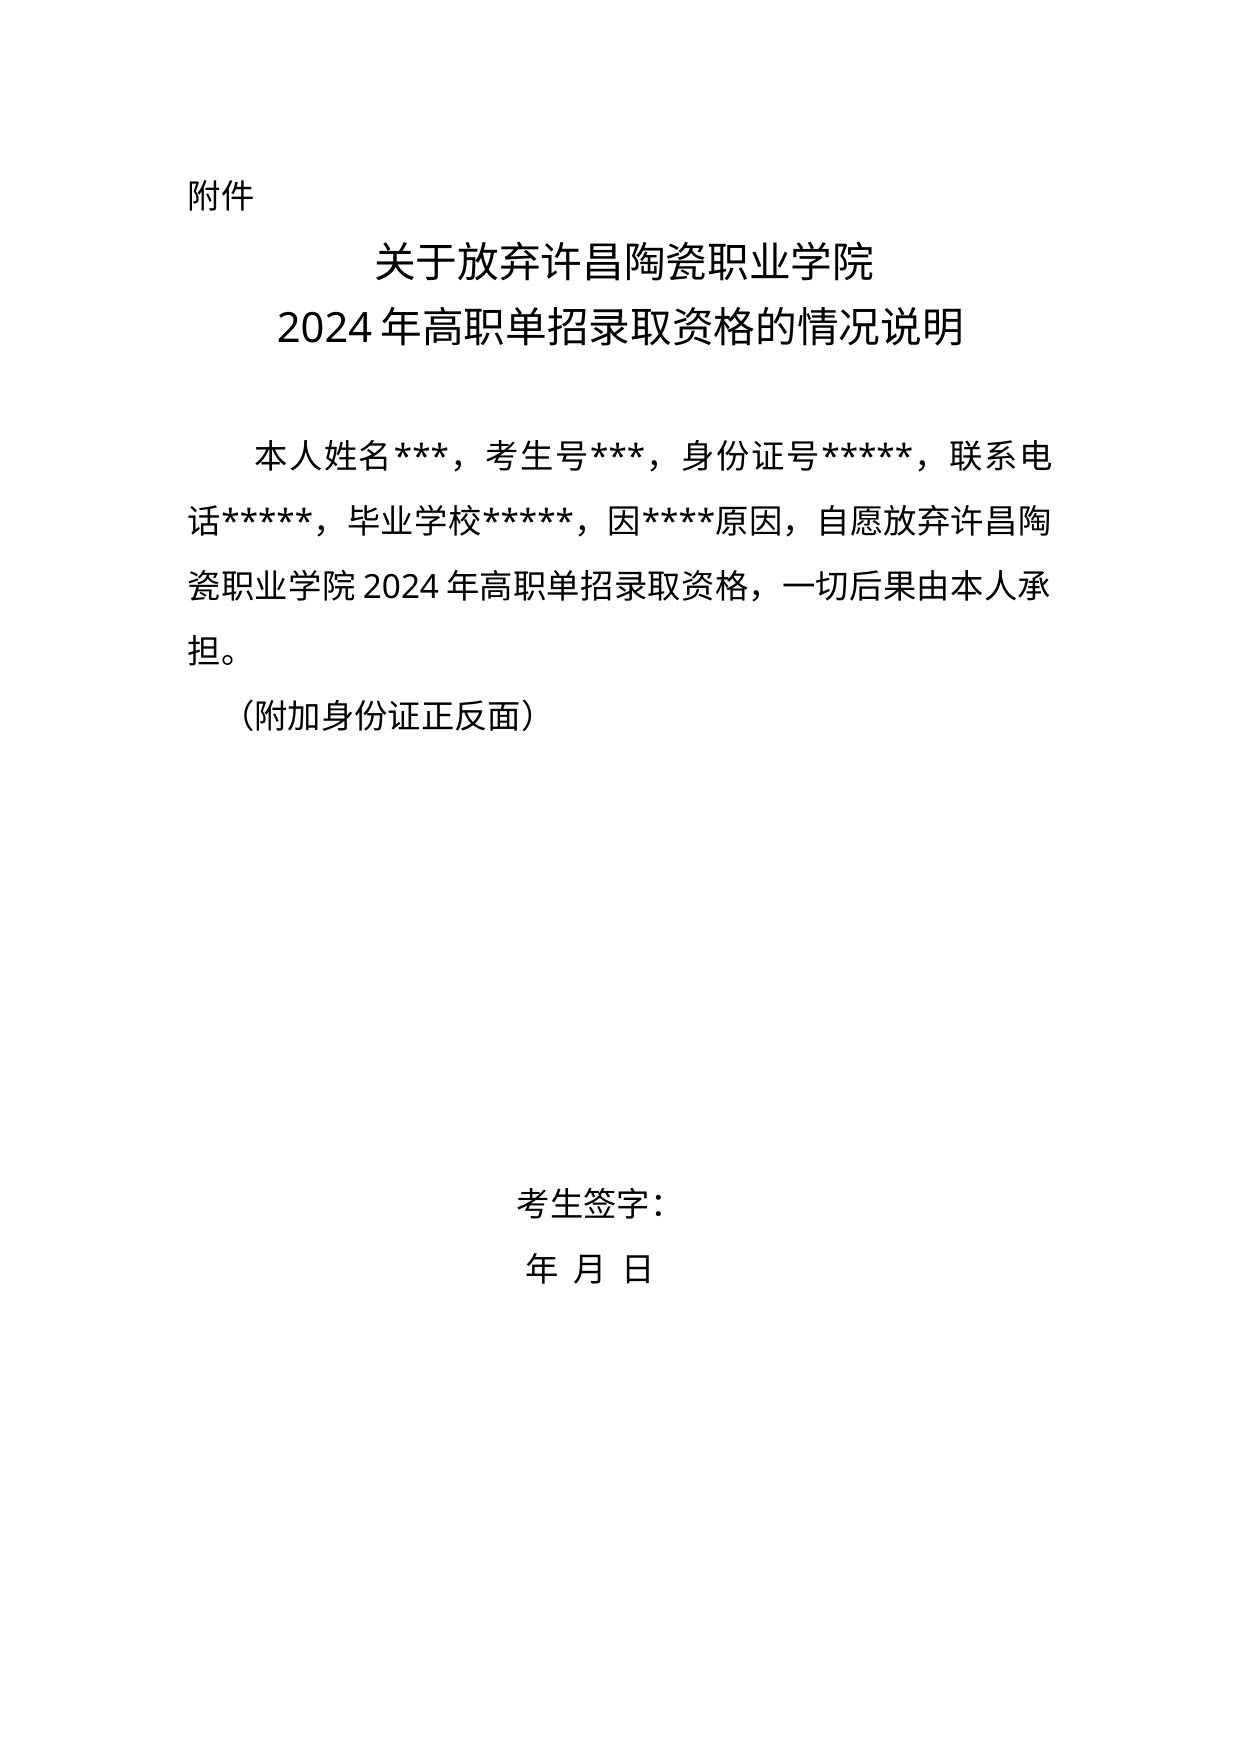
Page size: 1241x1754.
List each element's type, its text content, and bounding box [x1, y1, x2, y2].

text 2024年高职单招录取资格的情况说明 [187, 292, 1053, 357]
text （附加身份证正反面） [187, 682, 1053, 747]
text 关于放弃许昌陶瓷职业学院 [187, 227, 1053, 292]
text 本人姓名***，考生号***，身份证号*****，联系电话*****，毕业学校*****，因****原因，自愿放弃许昌陶瓷职业学院2024年高职单招录取资格，一切后果由本人承担。 [187, 422, 1053, 682]
text 附件 [187, 162, 1053, 227]
text 考生签字： [187, 1169, 1053, 1234]
text 年 月 日 [187, 1234, 1053, 1299]
